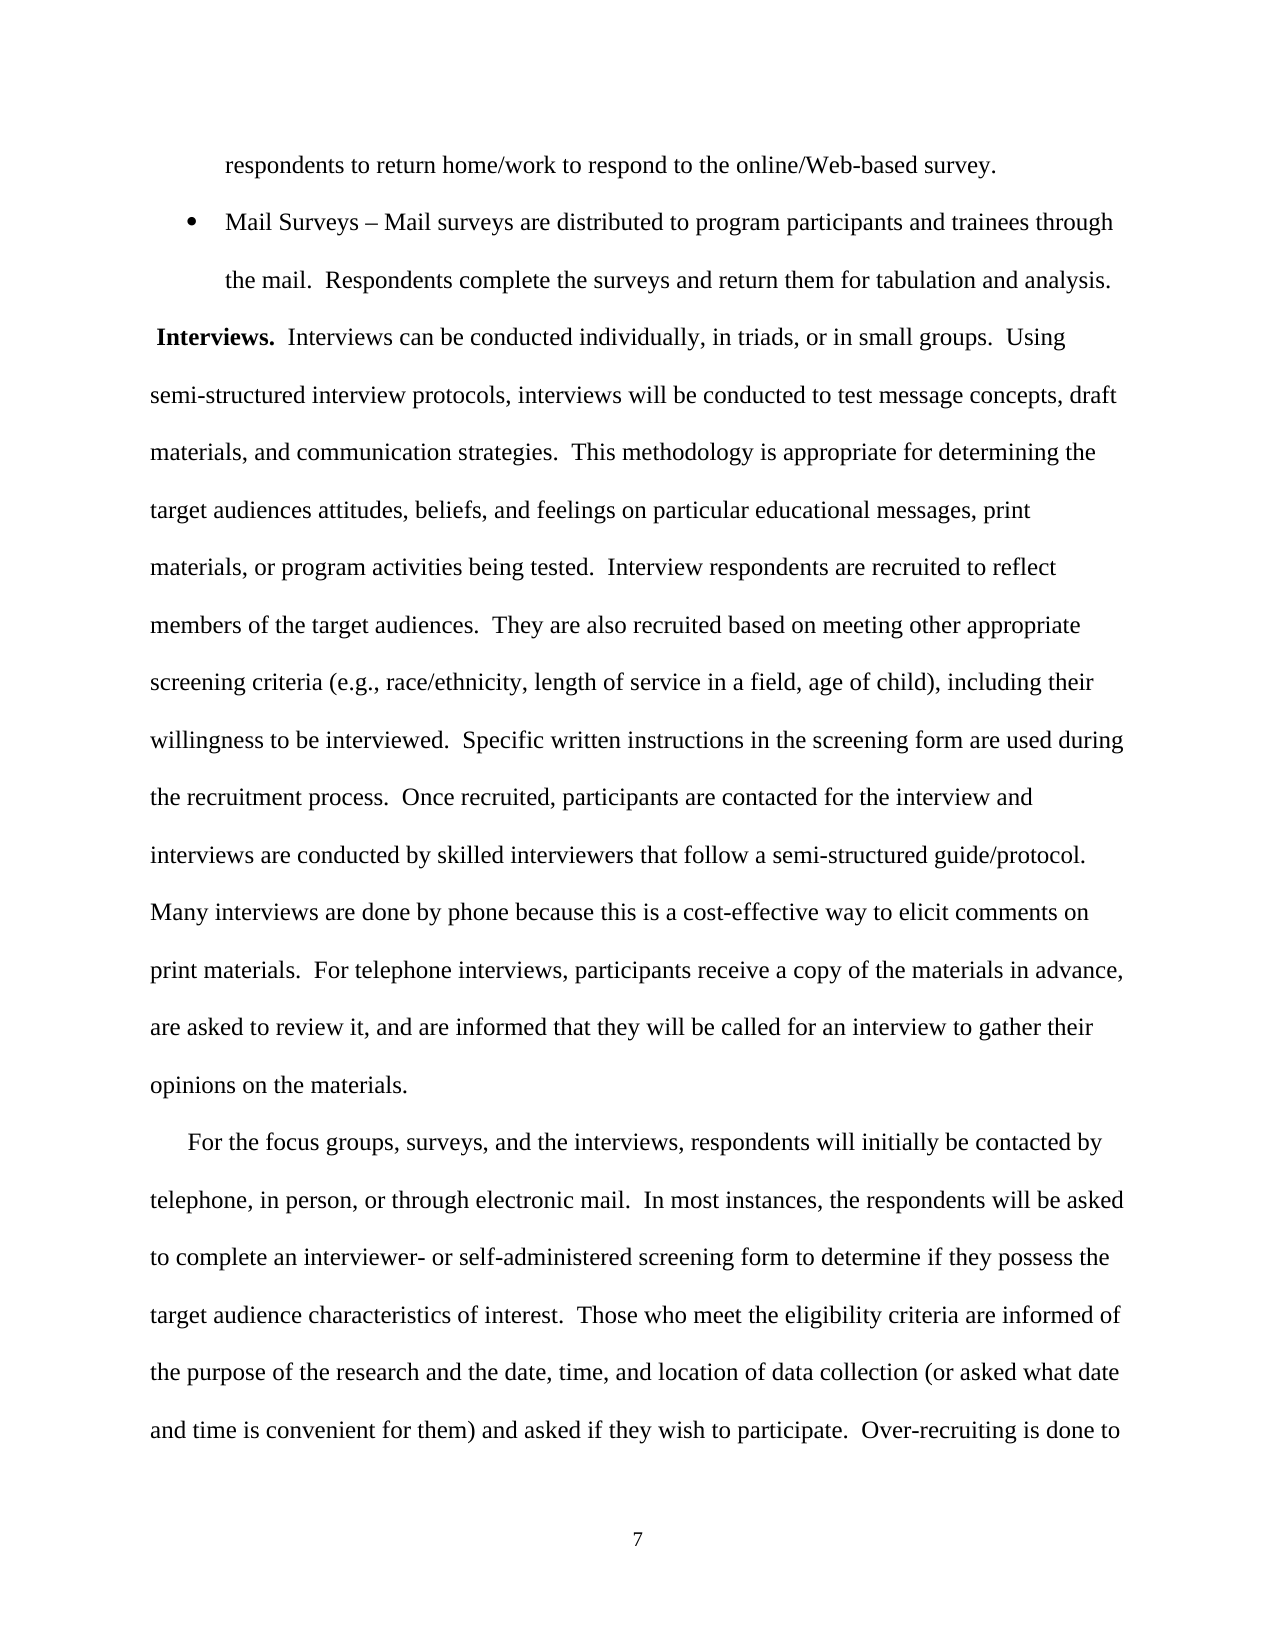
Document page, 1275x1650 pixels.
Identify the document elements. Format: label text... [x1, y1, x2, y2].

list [187, 150, 1125, 179]
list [150, 1127, 1125, 1444]
list Mail Surveys – Mail surveys are distributed to program participants and trainees through the mail. Respondents complete the surveys and return them for tabulation and analysis. [187, 207, 1125, 294]
text Interviews. Interviews can be conducted individually, in triads, or in small groups. Using semi-structured interview protocols, interviews will be conducted to test message concepts, draft materials, and communication strategies. This methodology is appropriate for determining the target audiences attitudes, beliefs, and feelings on particular educational messages, print materials, or program activities being tested. Interview respondents are recruited to reflect members of the target audiences. They are also recruited based on meeting other appropriate screening criteria (e.g., race/ethnicity, length of service in a field, age of child), including their willingness to be interviewed. Specific written instructions in the screening form are used during the recruitment process. Once recruited, participants are contacted for the interview and interviews are conducted by skilled interviewers that follow a semi-structured guide/protocol. Many interviews are done by phone because this is a cost-effective way to elicit comments on print materials. For telephone interviews, participants receive a copy of the materials in advance, are asked to review it, and are informed that they will be called for an interview to gather their opinions on the materials. [150, 322, 1125, 1099]
